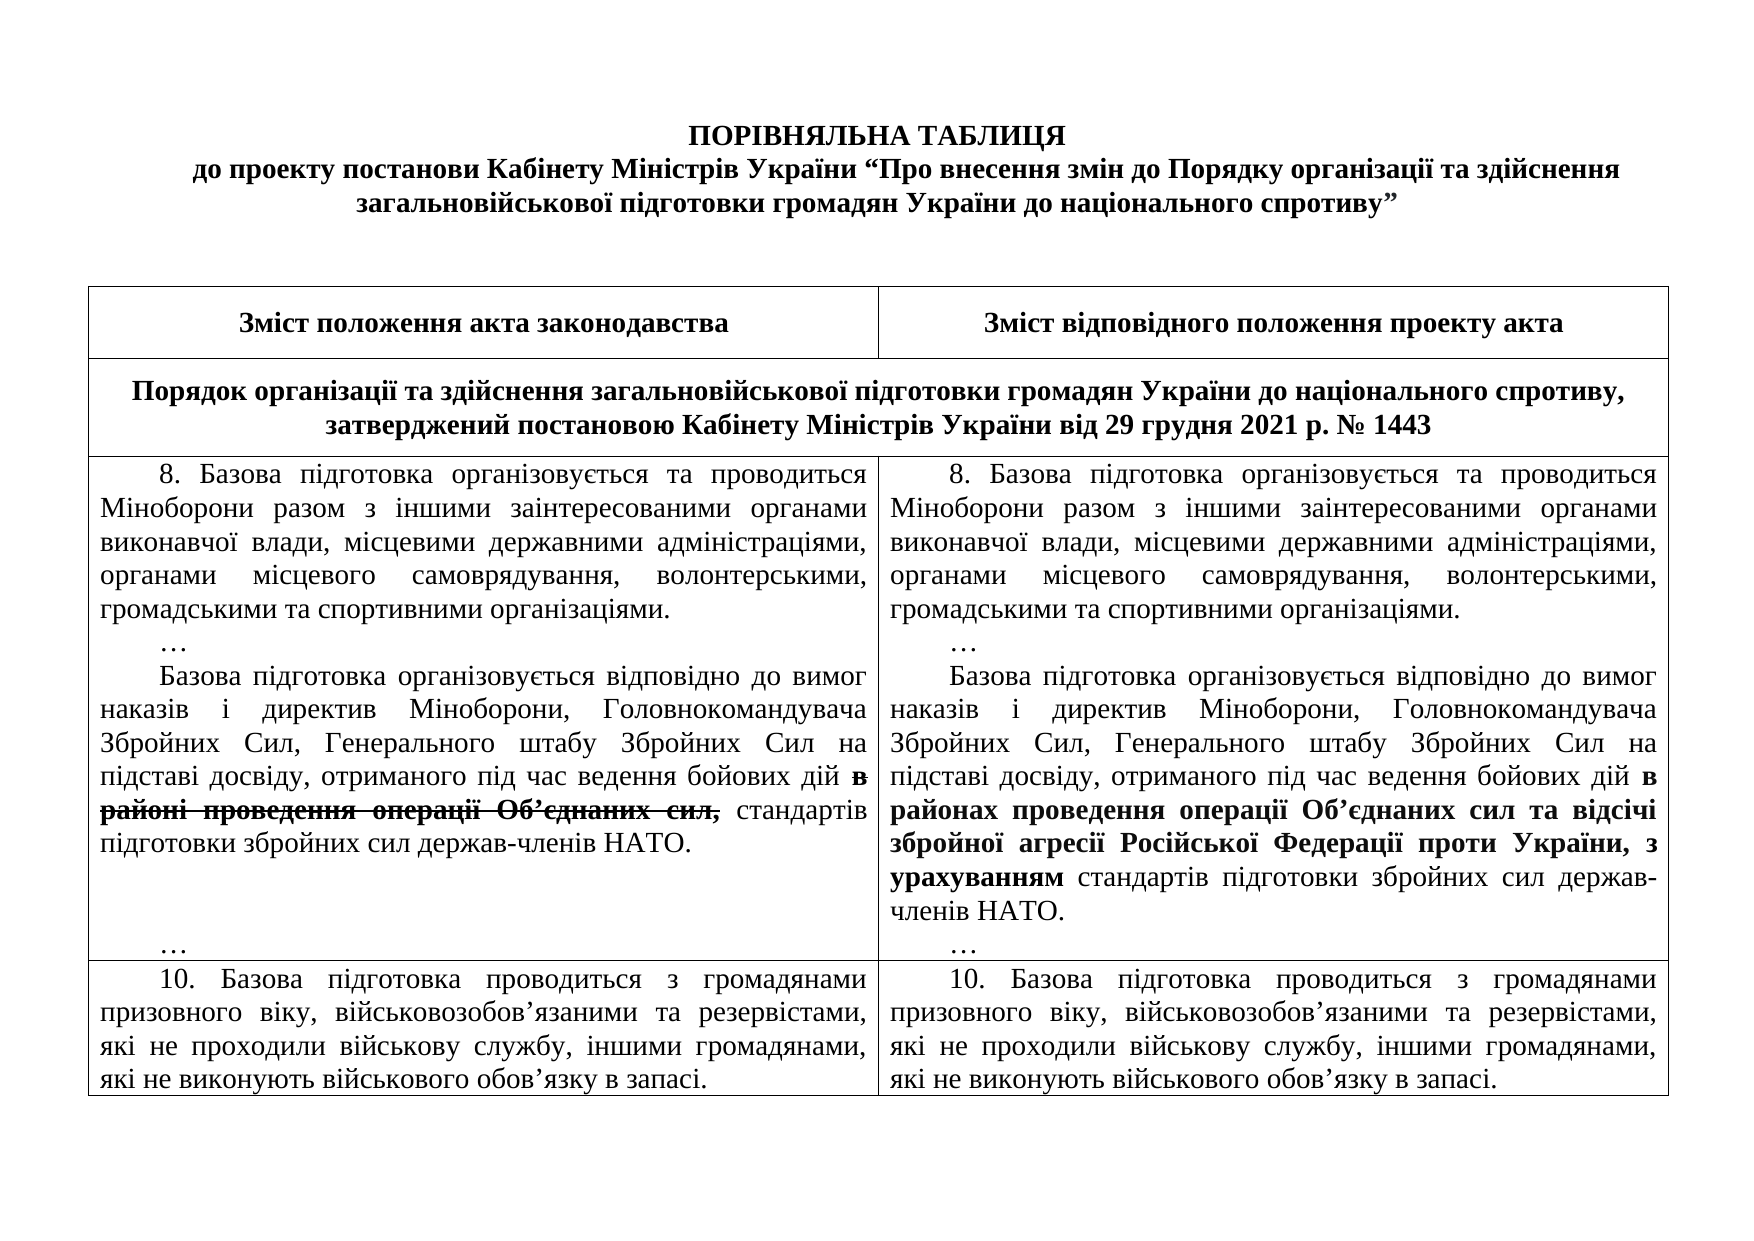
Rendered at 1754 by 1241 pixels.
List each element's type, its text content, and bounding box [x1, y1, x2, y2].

table_header Зміст відповідного положення проекту акта [879, 287, 1668, 357]
text до проекту постанови Кабінету Міністрів України “Про внесення змін до Порядку організації та здійснення загальновійськової підготовки громадян України до національного спротиву” [89, 152, 1665, 219]
text Порівняльна таблиця [89, 118, 1665, 152]
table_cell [89, 961, 878, 1095]
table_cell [879, 961, 1668, 1095]
table_cell Порядок організації та здійснення загальновійськової підготовки громадян України до національного спротиву, затверджений постановою Кабінету Міністрів України від 29 грудня 2021 р. № 1443 [89, 359, 1668, 456]
table_cell 8. Базова підготовка організовується та проводиться Міноборони разом з іншими заінтересованими органами виконавчої влади, місцевими державними адміністраціями, органами місцевого самоврядування, волонтерськими, громадськими та спортивними організаціями. … Базова підготовка організовується відповідно до вимог наказів і директив Міноборони, Головнокомандувача Збройних Сил, Генерального штабу Збройних Сил на підставі досвіду, отриманого під час ведення бойових дій в районі проведення операції Об’єднаних сил, стандартів підготовки збройних сил держав-членів НАТО. … [89, 457, 878, 960]
table_header Зміст положення акта законодавства [89, 287, 878, 357]
table_cell 8. Базова підготовка організовується та проводиться Міноборони разом з іншими заінтересованими органами виконавчої влади, місцевими державними адміністраціями, органами місцевого самоврядування, волонтерськими, громадськими та спортивними організаціями. … Базова підготовка організовується відповідно до вимог наказів і директив Міноборони, Головнокомандувача Збройних Сил, Генерального штабу Збройних Сил на підставі досвіду, отриманого під час ведення бойових дій в районах проведення операції Об’єднаних сил та відсічі збройної агресії Російської Федерації проти України, з урахуванням стандартів підготовки збройних сил держав-членів НАТО. … [879, 457, 1668, 960]
